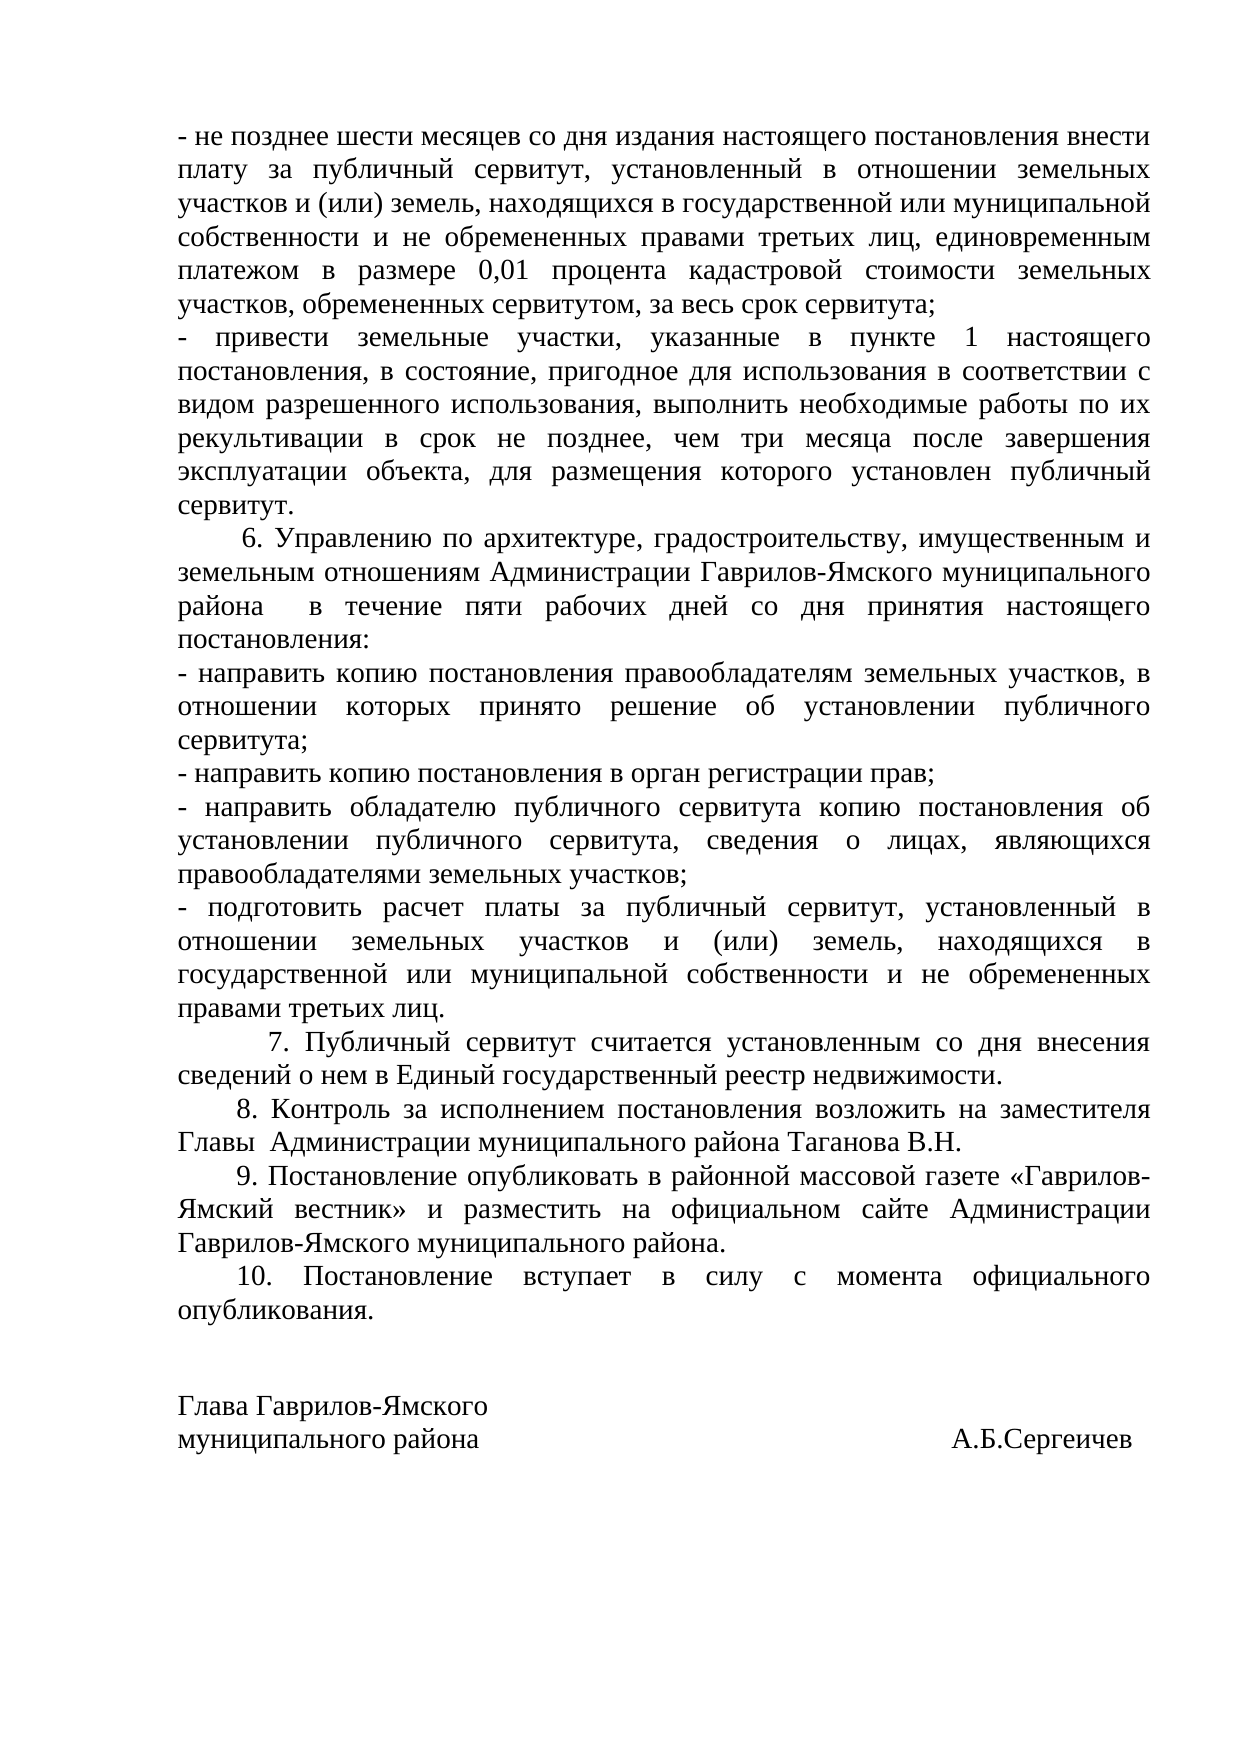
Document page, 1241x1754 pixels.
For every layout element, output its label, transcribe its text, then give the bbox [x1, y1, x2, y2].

text Глава Гаврилов-Ямского [177, 1388, 1152, 1421]
text - привести земельные участки, указанные в пункте 1 настоящего постановления, в состояние, пригодное для использования в соответствии с видом разрешенного использования, выполнить необходимые работы по их рекультивации в срок не позднее, чем три месяца после завершения эксплуатации объекта, для размещения которого установлен публичный сервитут. [177, 319, 1152, 521]
text - подготовить расчет платы за публичный сервитут, установленный в отношении земельных участков и (или) земель, находящихся в государственной или муниципальной собственности и не обремененных правами третьих лиц. [177, 889, 1152, 1024]
text 7. Публичный сервитут считается установленным со дня внесения сведений о нем в Единый государственный реестр недвижимости. [177, 1024, 1152, 1091]
text - направить копию постановления правообладателям земельных участков, в отношении которых принято решение об установлении публичного сервитута; [177, 655, 1152, 755]
text 6. Управлению по архитектуре, градостроительству, имущественным и земельным отношениям Администрации Гаврилов-Ямского муниципального района в течение пяти рабочих дней со дня принятия настоящего постановления: [177, 521, 1152, 655]
text - направить обладателю публичного сервитута копию постановления об установлении публичного сервитута, сведения о лицах, являющихся правообладателями земельных участков; [177, 789, 1152, 889]
text 8. Контроль за исполнением постановления возложить на заместителя Главы Администрации муниципального района Таганова В.Н. [177, 1091, 1152, 1158]
text муниципального района А.Б.Сергеичев [177, 1421, 1152, 1455]
text 10. Постановление вступает в силу с момента официального опубликования. [177, 1258, 1152, 1326]
text 9. Постановление опубликовать в районной массовой газете «Гаврилов-Ямский вестник» и разместить на официальном сайте Администрации Гаврилов-Ямского муниципального района. [177, 1158, 1152, 1258]
text - не позднее шести месяцев со дня издания настоящего постановления внести плату за публичный сервитут, установленный в отношении земельных участков и (или) земель, находящихся в государственной или муниципальной собственности и не обремененных правами третьих лиц, единовременным платежом в размере 0,01 процента кадастровой стоимости земельных участков, обремененных сервитутом, за весь срок сервитута; [177, 118, 1152, 319]
text - направить копию постановления в орган регистрации прав; [177, 755, 1152, 789]
